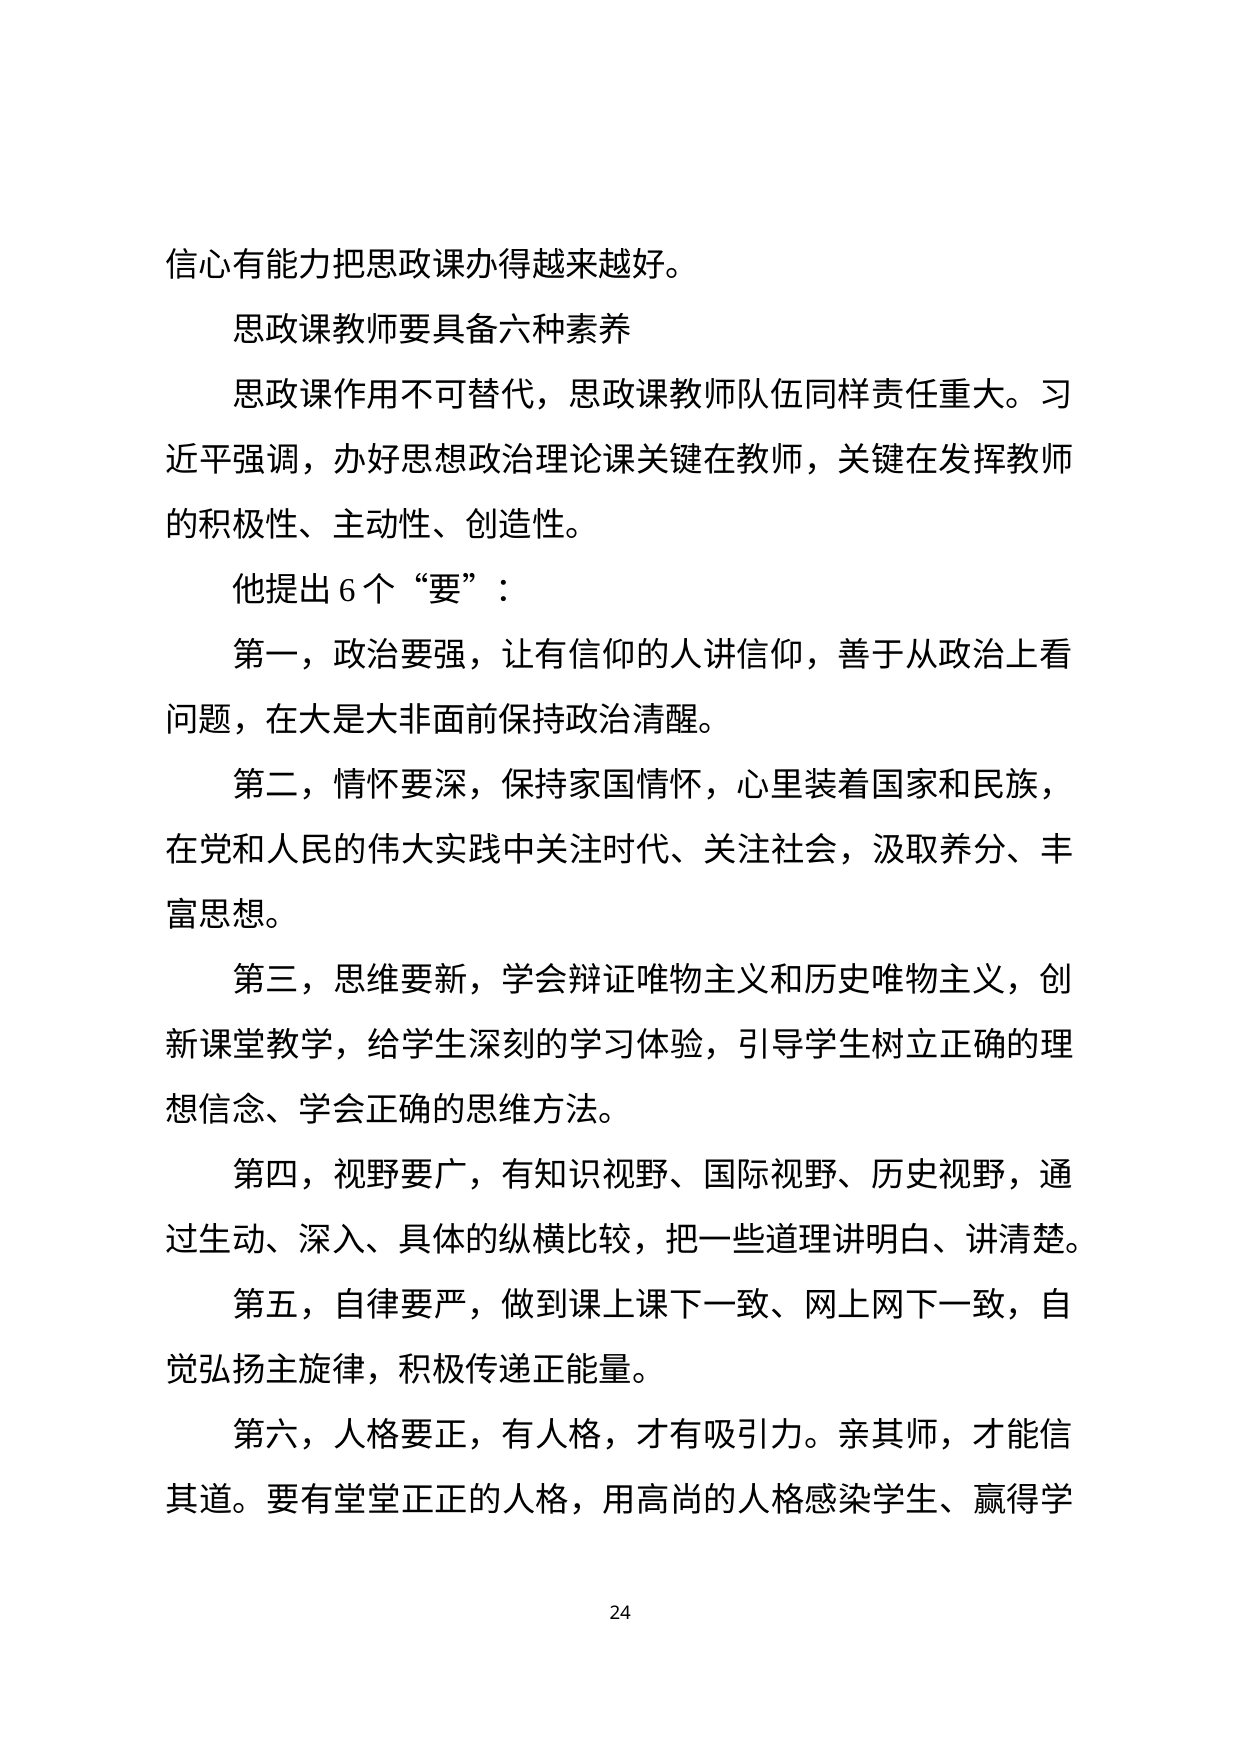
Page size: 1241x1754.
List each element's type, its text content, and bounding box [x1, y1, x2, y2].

text 第一，政治要强，让有信仰的人讲信仰，善于从政治上看问题，在大是大非面前保持政治清醒。 [165, 620, 1075, 750]
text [165, 230, 1075, 295]
text 第四，视野要广，有知识视野、国际视野、历史视野，通过生动、深入、具体的纵横比较，把一些道理讲明白、讲清楚。 [165, 1140, 1075, 1270]
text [165, 1400, 1075, 1530]
text 他提出6个“要”： [165, 555, 1075, 620]
text 思政课作用不可替代，思政课教师队伍同样责任重大。习近平强调，办好思想政治理论课关键在教师，关键在发挥教师的积极性、主动性、创造性。 [165, 360, 1075, 555]
text 思政课教师要具备六种素养 [165, 295, 1075, 360]
text 第二，情怀要深，保持家国情怀，心里装着国家和民族，在党和人民的伟大实践中关注时代、关注社会，汲取养分、丰富思想。 [165, 750, 1075, 945]
text 第五，自律要严，做到课上课下一致、网上网下一致，自觉弘扬主旋律，积极传递正能量。 [165, 1270, 1075, 1400]
text 第三，思维要新，学会辩证唯物主义和历史唯物主义，创新课堂教学，给学生深刻的学习体验，引导学生树立正确的理想信念、学会正确的思维方法。 [165, 945, 1075, 1140]
